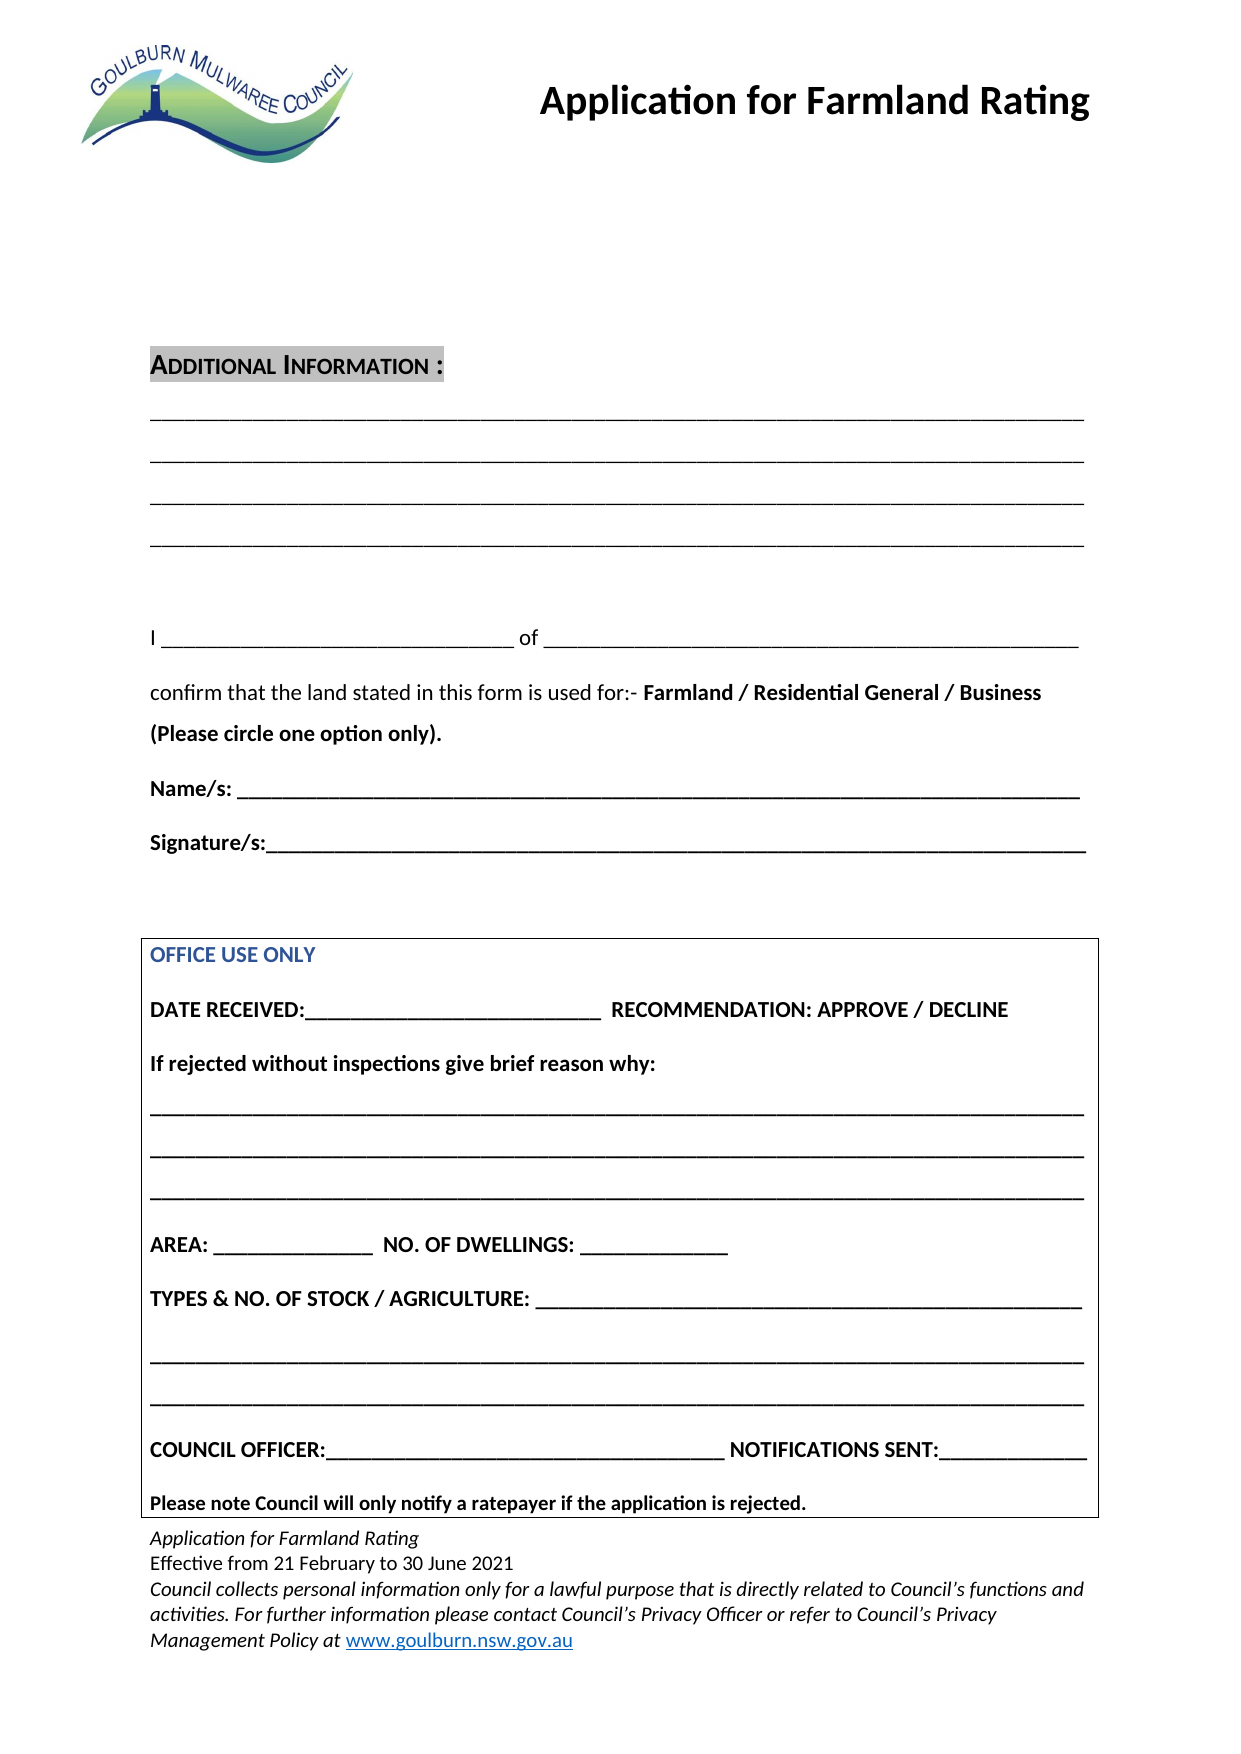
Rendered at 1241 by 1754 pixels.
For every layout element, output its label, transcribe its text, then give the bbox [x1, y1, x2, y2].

text OFFICE USE ONLY [142, 939, 1098, 969]
text DATE RECEIVED:__________________________ RECOMMENDATION: APPROVE / DECLINE [142, 992, 1098, 1023]
text Additional Information : ________________________________________________________________________________________________________________________________________________________________________________________________________________________________________________________________________________________________________________________________________ [150, 346, 1090, 550]
text If rejected without inspections give brief reason why: ______________________________________________________________________________________________________________________________________________________________________________________________________________________________________________________ [142, 1046, 1098, 1203]
text Name/s: __________________________________________________________________________ [150, 774, 1090, 802]
text Signature/s:________________________________________________________________________ [150, 828, 1090, 857]
text AREA: ______________ NO. OF DWELLINGS: _____________ [142, 1227, 1098, 1258]
text Please note Council will only notify a ratepayer if the application is rejected. [142, 1487, 1098, 1517]
text TYPES & NO. OF STOCK / AGRICULTURE: ________________________________________________ [142, 1281, 1098, 1312]
picture [81, 45, 354, 163]
text I _______________________________ of _______________________________________________ [150, 623, 1090, 651]
text confirm that the land stated in this form is used for:- Farmland / Residential General / Business (Please circle one option only). [150, 678, 1090, 748]
text ____________________________________________________________________________________________________________________________________________________________________ [142, 1336, 1098, 1409]
text COUNCIL OFFICER:___________________________________ NOTIFICATIONS SENT:_____________ [142, 1432, 1098, 1463]
